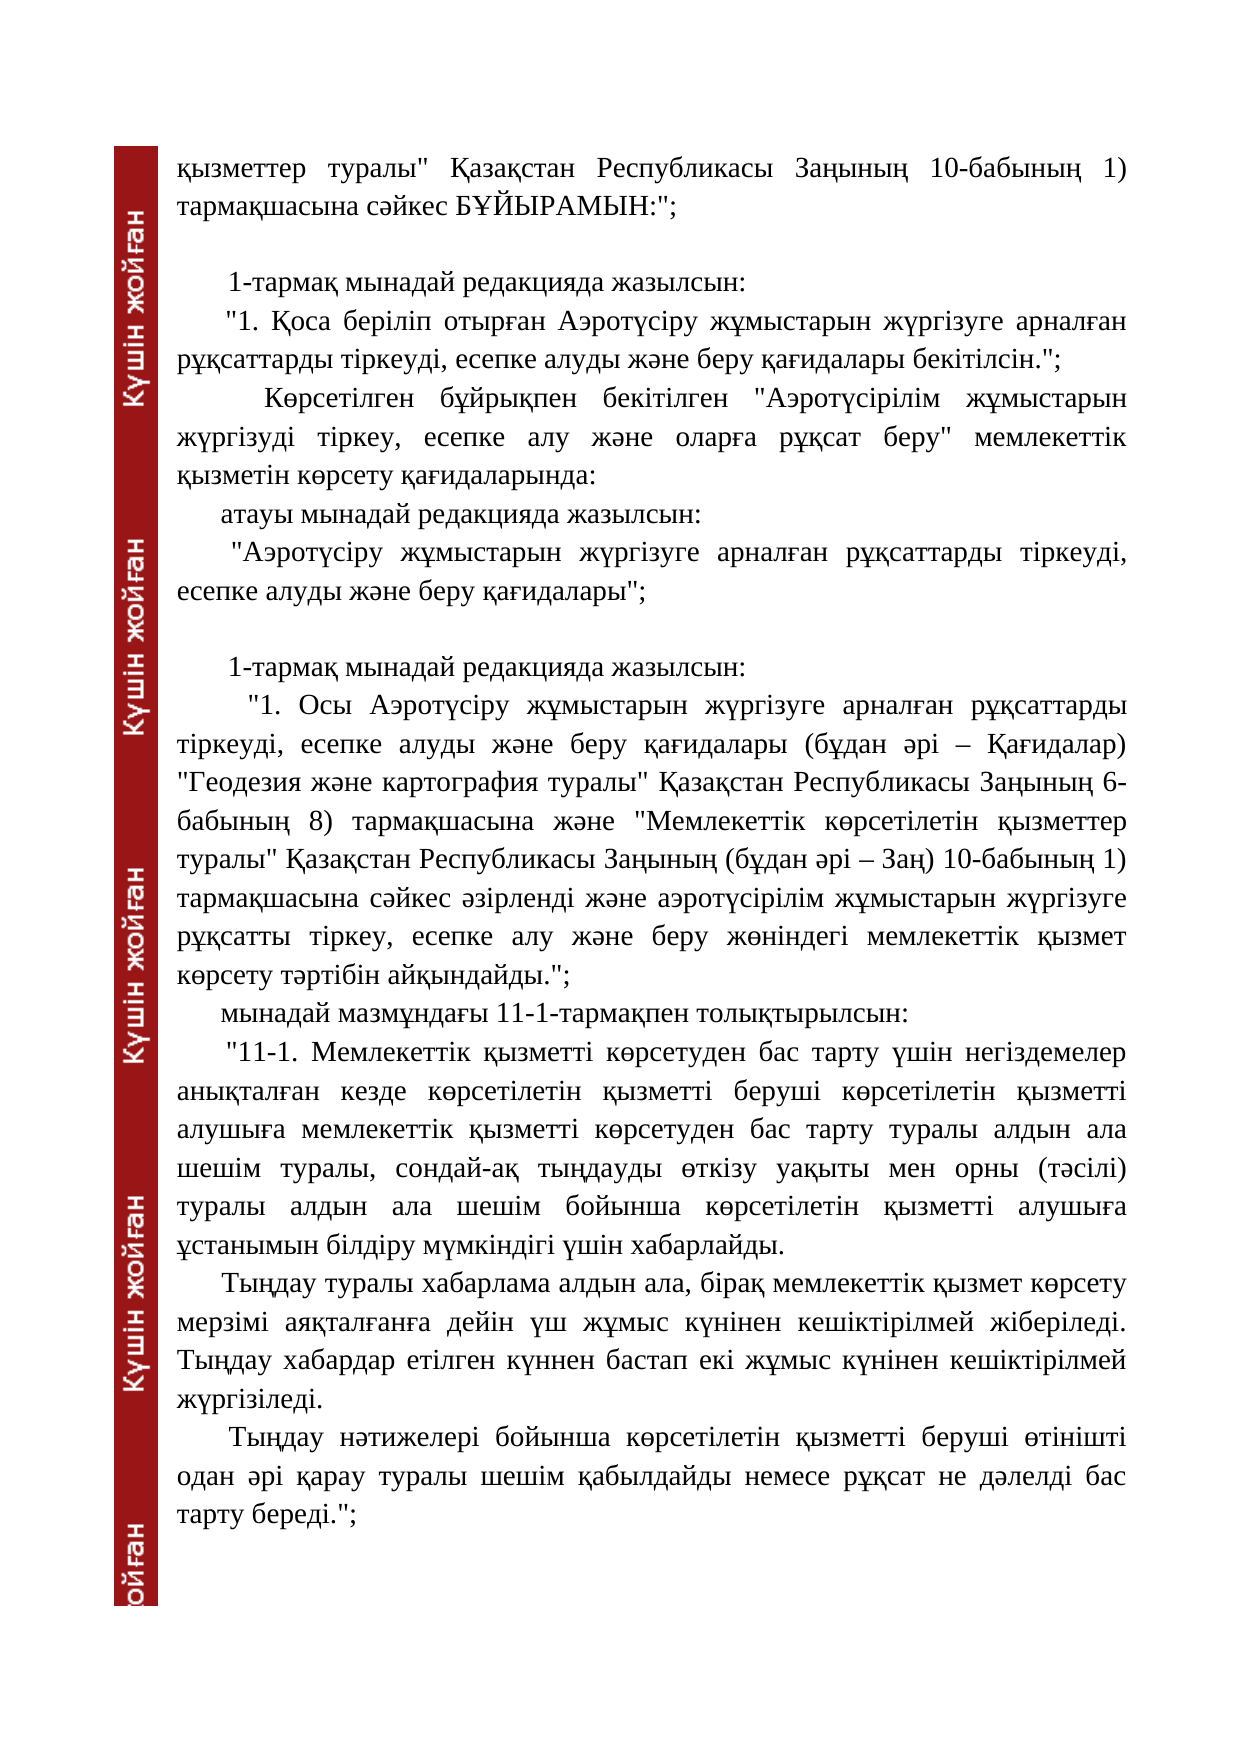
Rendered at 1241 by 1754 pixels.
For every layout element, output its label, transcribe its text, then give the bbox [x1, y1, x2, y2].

picture [114, 1029, 158, 1034]
picture [114, 1530, 158, 1606]
picture [114, 529, 158, 534]
picture [114, 146, 158, 150]
text "1. Қоса беріліп отырған Аэротүсiру жұмыстарын жүргiзуге арналған рұқсаттарды тіркеуді, есепке алуды және беру қағидалары бекітілсін."; [112, 303, 1128, 375]
text Көрсетілген бұйрықпен бекітілген "Аэротүсірілім жұмыстарын жүргізуді тіркеу, есепке алу және оларға рұқсат беру" мемлекеттік қызметін көрсету қағидаларында: [112, 380, 1128, 491]
text "1. Осы Аэротүсiру жұмыстарын жүргiзуге арналған рұқсаттарды тіркеуді, есепке алуды және беру қағидалары (бұдан әрі – Қағидалар) "Геодезия және картография туралы" Қазақстан Республикасы Заңының 6-бабының 8) тармақшасына және "Мемлекеттік көрсетілетін қызметтер туралы" Қазақстан Республикасы Заңының (бұдан әрі – Заң) 10-бабының 1) тармақшасына сәйкес әзірленді және аэротүсірілім жұмыстарын жүргізуге рұқсатты тіркеу, есепке алу және беру жөніндегі мемлекеттік қызмет көрсету тәртібін айқындайды."; [112, 687, 1128, 991]
picture [114, 222, 158, 264]
picture [114, 991, 158, 996]
picture [114, 682, 158, 687]
text 1-тармақ мынадай редакцияда жазылсын: [112, 264, 1128, 298]
picture [114, 1414, 158, 1419]
picture [114, 491, 158, 496]
picture [114, 606, 158, 649]
text Тыңдау нәтижелері бойынша көрсетілетін қызметті беруші өтінішті одан әрі қарау туралы шешім қабылдайды немесе рұқсат не дәлелді бас тарту береді."; [112, 1419, 1128, 1530]
text Тыңдау туралы хабарлама алдын ала, бірақ мемлекеттік қызмет көрсету мерзімі аяқталғанға дейін үш жұмыс күнінен кешіктірілмей жіберіледі. Тыңдау хабардар етілген күннен бастап екі жұмыс күнінен кешіктірілмей жүргізіледі. [112, 1265, 1128, 1414]
text атауы мынадай редакцияда жазылсын: [112, 496, 1128, 529]
text "Аэротүсiру жұмыстарын жүргiзуге арналған рұқсаттарды тіркеуді, есепке алуды және беру қағидалары"; [112, 534, 1128, 606]
text мынадай мазмұндағы 11-1-тармақпен толықтырылсын: [112, 996, 1128, 1029]
picture [114, 1260, 158, 1265]
text "11-1. Мемлекеттік қызметті көрсетуден бас тарту үшін негіздемелер анықталған кезде көрсетілетін қызметті беруші көрсетілетін қызметті алушыға мемлекеттік қызметті көрсетуден бас тарту туралы алдын ала шешім туралы, сондай-ақ тыңдауды өткізу уақыты мен орны (тәсілі) туралы алдын ала шешім бойынша көрсетілетін қызметті алушыға ұстанымын білдіру мүмкіндігі үшін хабарлайды. [112, 1034, 1128, 1260]
picture [114, 375, 158, 380]
text 1-тармақ мынадай редакцияда жазылсын: [112, 649, 1128, 682]
picture [114, 298, 158, 303]
